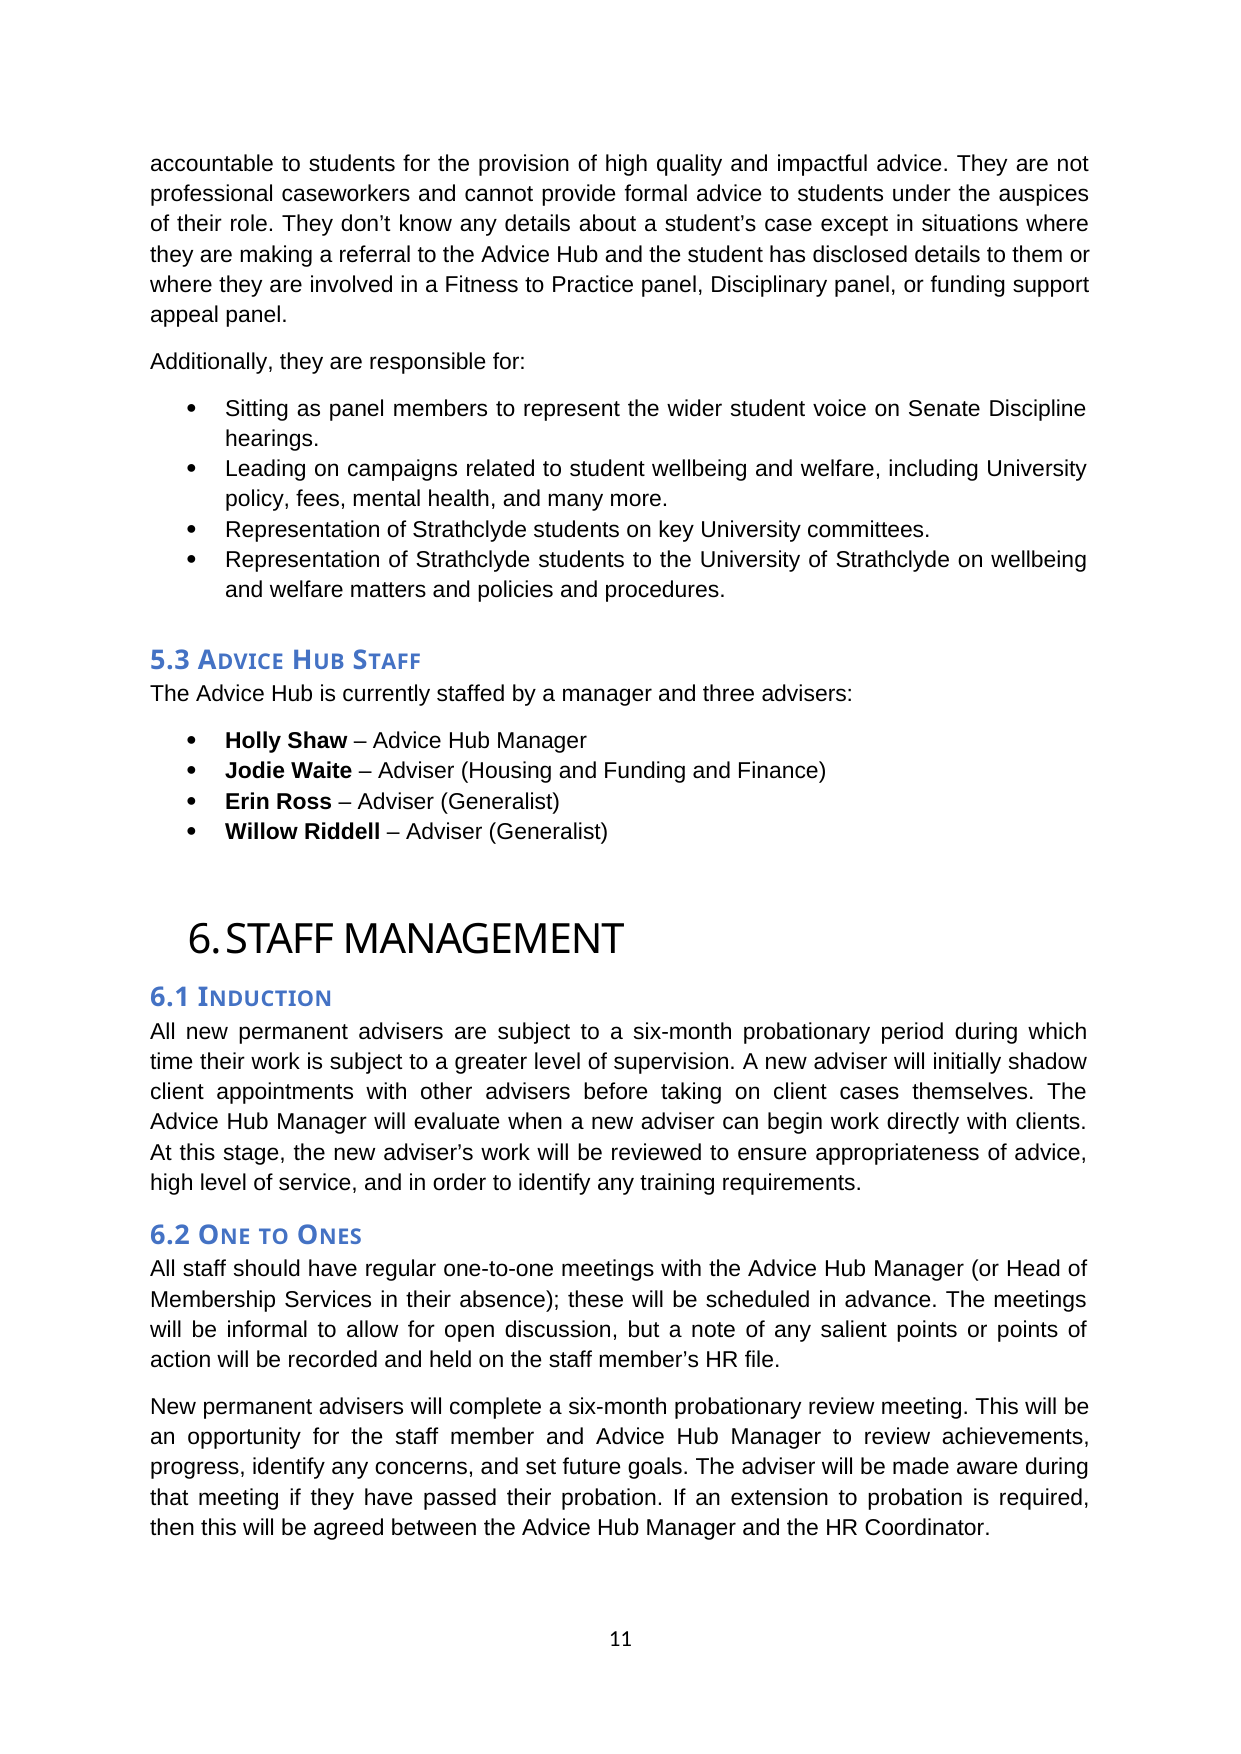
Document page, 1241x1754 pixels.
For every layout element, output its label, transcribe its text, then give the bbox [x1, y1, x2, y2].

text New permanent advisers will complete a six-month probationary review meeting. This will be an opportunity for the staff member and Advice Hub Manager to review achievements, progress, identify any concerns, and set future goals. The adviser will be made aware during that meeting if they have passed their probation. If an extension to probation is required, then this will be agreed between the Advice Hub Manager and the HR Coordinator. [150, 1393, 1090, 1540]
subtitle 5.3 Advice Hub Staff [150, 641, 1090, 677]
text Additionally, they are responsible for: [150, 348, 1090, 374]
list Holly Shaw – Advice Hub Manager [187, 727, 1090, 754]
subtitle 6.2 One to Ones [150, 1216, 1090, 1252]
text The Advice Hub is currently staffed by a manager and three advisers: [150, 680, 1090, 707]
list Leading on campaigns related to student wellbeing and welfare, including University policy, fees, mental health, and many more. [187, 455, 1088, 512]
list Willow Riddell – Adviser (Generalist) [187, 818, 1090, 844]
list Representation of Strathclyde students to the University of Strathclyde on wellbeing and welfare matters and policies and procedures. [187, 546, 1088, 602]
text All staff should have regular one-to-one meetings with the Advice Hub Manager (or Head of Membership Services in their absence); these will be scheduled in advance. The meetings will be informal to allow for open discussion, but a note of any salient points or points of action will be recorded and held on the staff member’s HR file. [150, 1255, 1088, 1372]
text All new permanent advisers are subject to a six-month probationary period during which time their work is subject to a greater level of supervision. A new adviser will initially shadow client appointments with other advisers before taking on client cases themselves. The Advice Hub Manager will evaluate when a new adviser can begin work directly with clients. At this stage, the new adviser’s work will be reviewed to ensure appropriateness of advice, high level of service, and in order to identify any training requirements. [150, 1018, 1088, 1195]
list Jodie Waite – Adviser (Housing and Funding and Finance) [187, 757, 1090, 784]
list Sitting as panel members to represent the wider student voice on Senate Discipline hearings. [187, 395, 1088, 451]
title STAFF MANAGEMENT [187, 908, 1090, 965]
list Erin Ross – Adviser (Generalist) [187, 788, 1090, 814]
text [150, 150, 1090, 327]
subtitle 6.1 Induction [150, 978, 1090, 1015]
list Representation of Strathclyde students on key University committees. [187, 516, 1088, 542]
